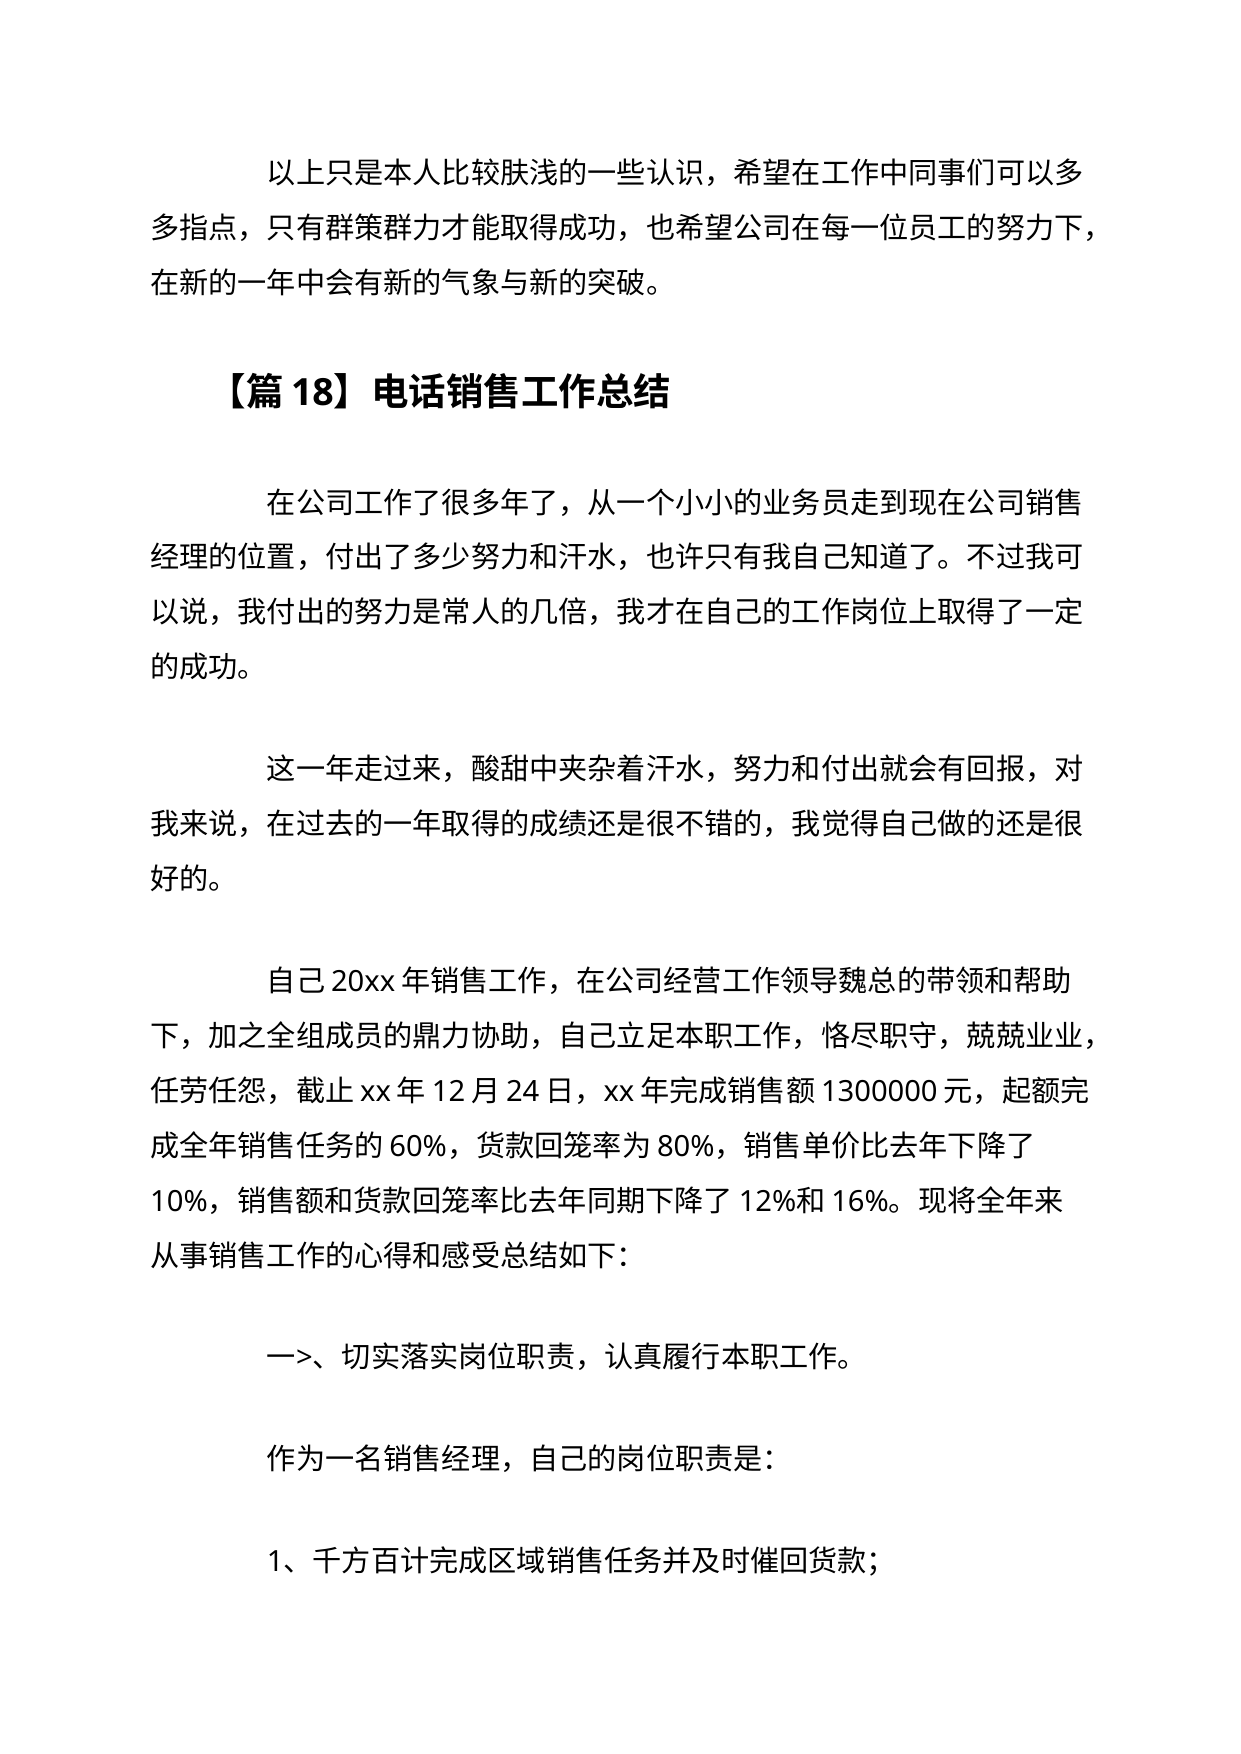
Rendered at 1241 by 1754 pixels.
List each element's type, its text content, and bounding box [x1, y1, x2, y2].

text 以上只是本人比较肤浅的一些认识，希望在工作中同事们可以多多指点，只有群策群力才能取得成功，也希望公司在每一位员工的努力下，在新的一年中会有新的气象与新的突破。 [150, 150, 1090, 302]
text 1、千方百计完成区域销售任务并及时催回货款； [150, 1538, 1090, 1580]
text 作为一名销售经理，自己的岗位职责是： [150, 1436, 1090, 1478]
text 【篇18】电话销售工作总结 [150, 362, 1090, 416]
text 这一年走过来，酸甜中夹杂着汗水，努力和付出就会有回报，对我来说，在过去的一年取得的成绩还是很不错的，我觉得自己做的还是很好的。 [150, 746, 1090, 898]
text 在公司工作了很多年了，从一个小小的业务员走到现在公司销售经理的位置，付出了多少努力和汗水，也许只有我自己知道了。不过我可以说，我付出的努力是常人的几倍，我才在自己的工作岗位上取得了一定的成功。 [150, 479, 1090, 686]
text 自己20xx年销售工作，在公司经营工作领导魏总的带领和帮助下，加之全组成员的鼎力协助，自己立足本职工作，恪尽职守，兢兢业业，任劳任怨，截止xx年12月24日，xx年完成销售额1300000元，起额完成全年销售任务的60%，货款回笼率为80%，销售单价比去年下降了10%，销售额和货款回笼率比去年同期下降了12%和16%。现将全年来从事销售工作的心得和感受总结如下： [150, 957, 1090, 1274]
text 一>、切实落实岗位职责，认真履行本职工作。 [150, 1334, 1090, 1376]
